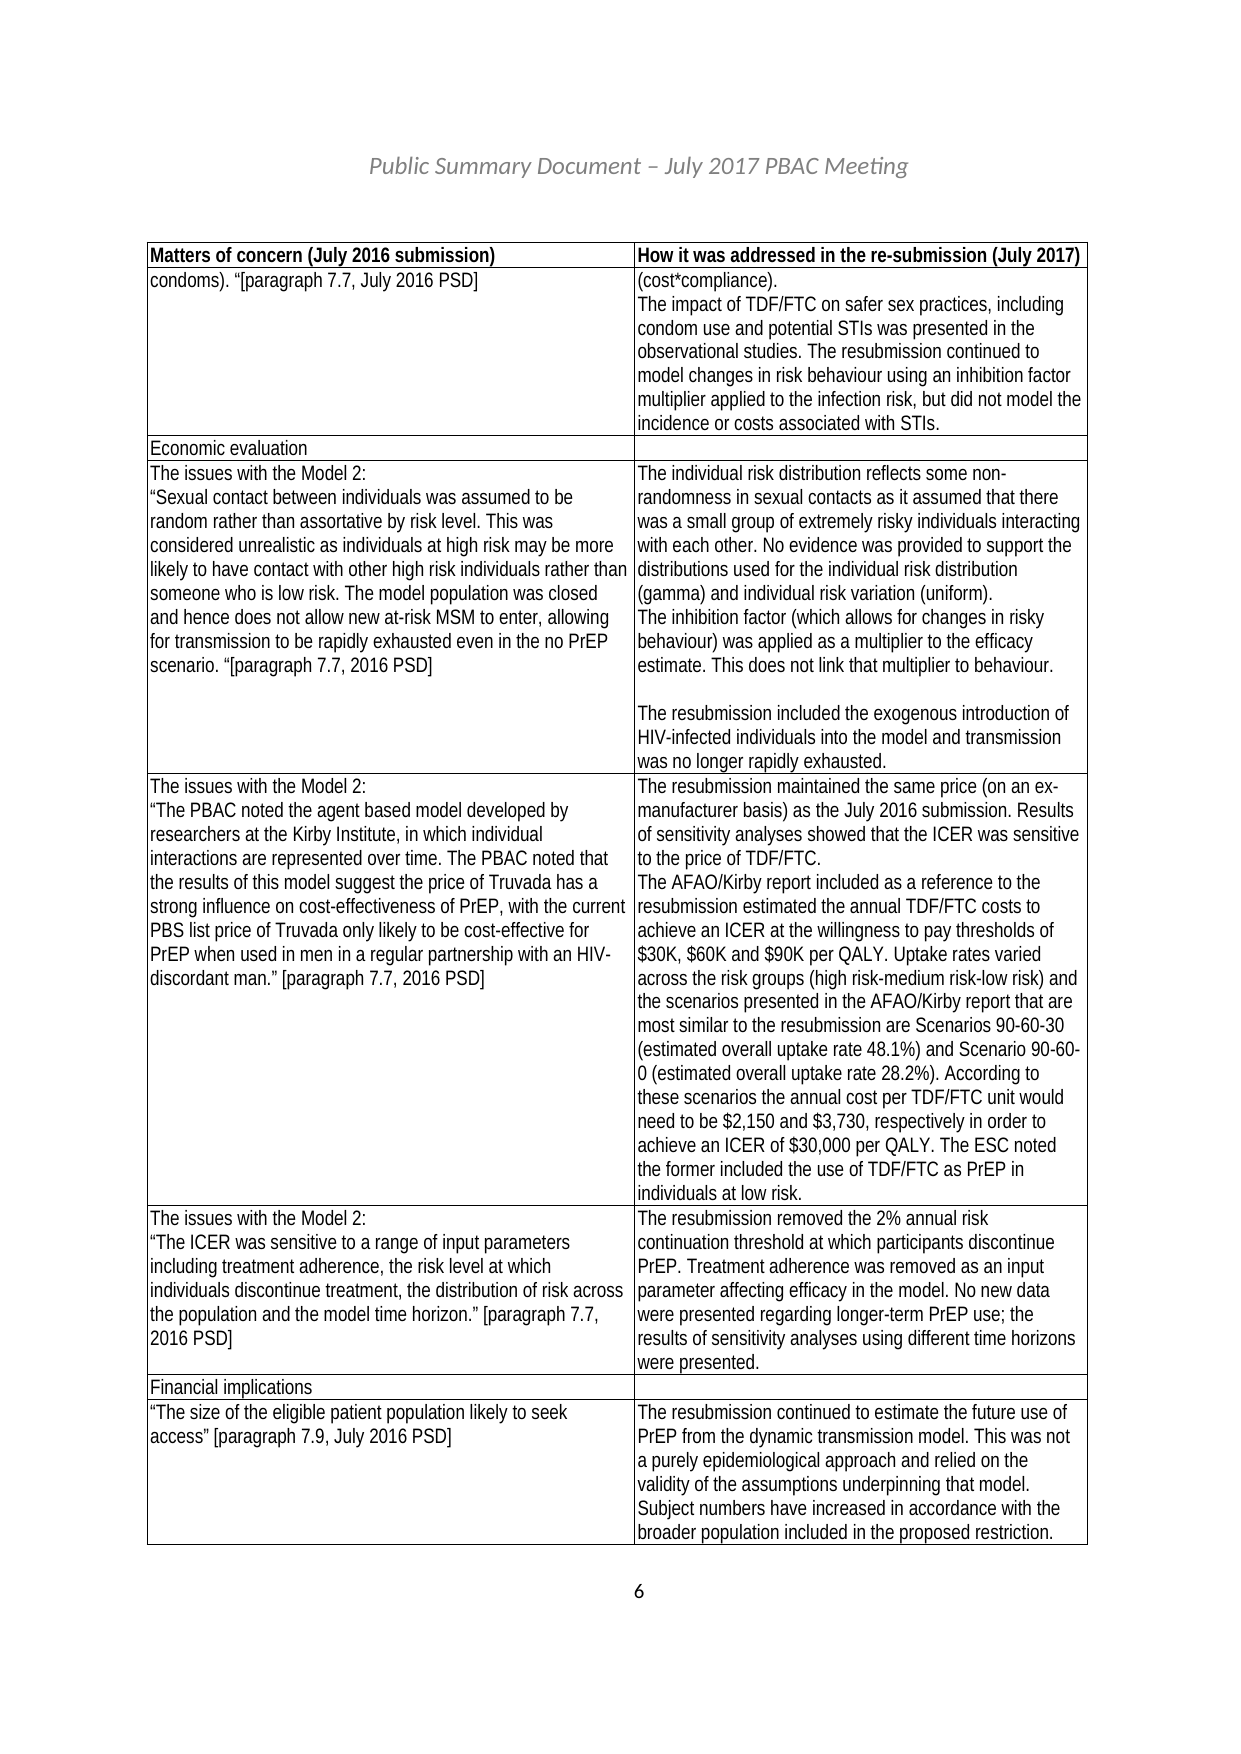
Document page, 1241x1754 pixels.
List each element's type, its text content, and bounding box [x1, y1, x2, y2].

table_cell Economic evaluation [148, 436, 634, 460]
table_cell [635, 268, 1087, 435]
table_header Matters of concern (July 2016 submission) [148, 243, 634, 267]
table_cell [635, 1375, 1087, 1399]
table_cell Financial implications [148, 1375, 634, 1399]
table_cell The resubmission removed the 2% annual risk continuation threshold at which participants discontinue PrEP. Treatment adherence was removed as an input parameter affecting efficacy in the model. No new data were presented regarding longer-term PrEP use; the results of sensitivity analyses using different time horizons were presented. [635, 1206, 1087, 1374]
table_cell The issues with the Model 2: “The ICER was sensitive to a range of input parameters including treatment adherence, the risk level at which individuals discontinue treatment, the distribution of risk across the population and the model time horizon.” [paragraph 7.7, 2016 PSD] [148, 1206, 634, 1374]
table_cell The individual risk distribution reflects some non-randomness in sexual contacts as it assumed that there was a small group of extremely risky individuals interacting with each other. No evidence was provided to support the distributions used for the individual risk distribution (gamma) and individual risk variation (uniform). The inhibition factor (which allows for changes in risky behaviour) was applied as a multiplier to the efficacy estimate. This does not link that multiplier to behaviour. The resubmission included the exogenous introduction of HIV-infected individuals into the model and transmission was no longer rapidly exhausted. [635, 461, 1087, 773]
table_cell “The size of the eligible patient population likely to seek access” [paragraph 7.9, July 2016 PSD] [148, 1400, 634, 1544]
table_cell The resubmission continued to estimate the future use of PrEP from the dynamic transmission model. This was not a purely epidemiological approach and relied on the validity of the assumptions underpinning that model. Subject numbers have increased in accordance with the broader population included in the proposed restriction. [635, 1400, 1087, 1544]
table_cell The resubmission maintained the same price (on an ex-manufacturer basis) as the July 2016 submission. Results of sensitivity analyses showed that the ICER was sensitive to the price of TDF/FTC. The AFAO/Kirby report included as a reference to the resubmission estimated the annual TDF/FTC costs to achieve an ICER at the willingness to pay thresholds of $30K, $60K and $90K per QALY. Uptake rates varied across the risk groups (high risk-medium risk-low risk) and the scenarios presented in the AFAO/Kirby report that are most similar to the resubmission are Scenarios 90-60-30 (estimated overall uptake rate 48.1%) and Scenario 90-60-0 (estimated overall uptake rate 28.2%). According to these scenarios the annual cost per TDF/FTC unit would need to be $2,150 and $3,730, respectively in order to achieve an ICER of $30,000 per QALY. The ESC noted the former included the use of TDF/FTC as PrEP in individuals at low risk. [635, 774, 1087, 1205]
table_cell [148, 268, 634, 435]
table_cell [635, 436, 1087, 460]
table_cell The issues with the Model 2: “Sexual contact between individuals was assumed to be random rather than assortative by risk level. This was considered unrealistic as individuals at high risk may be more likely to have contact with other high risk individuals rather than someone who is low risk. The model population was closed and hence does not allow new at-risk MSM to enter, allowing for transmission to be rapidly exhausted even in the no PrEP scenario. “[paragraph 7.7, 2016 PSD] [148, 461, 634, 773]
table_header How it was addressed in the re-submission (July 2017) [635, 243, 1087, 267]
table_cell The issues with the Model 2: “The PBAC noted the agent based model developed by researchers at the Kirby Institute, in which individual interactions are represented over time. The PBAC noted that the results of this model suggest the price of Truvada has a strong influence on cost-effectiveness of PrEP, with the current PBS list price of Truvada only likely to be cost-effective for PrEP when used in men in a regular partnership with an HIV-discordant man.” [paragraph 7.7, 2016 PSD] [148, 774, 634, 1205]
